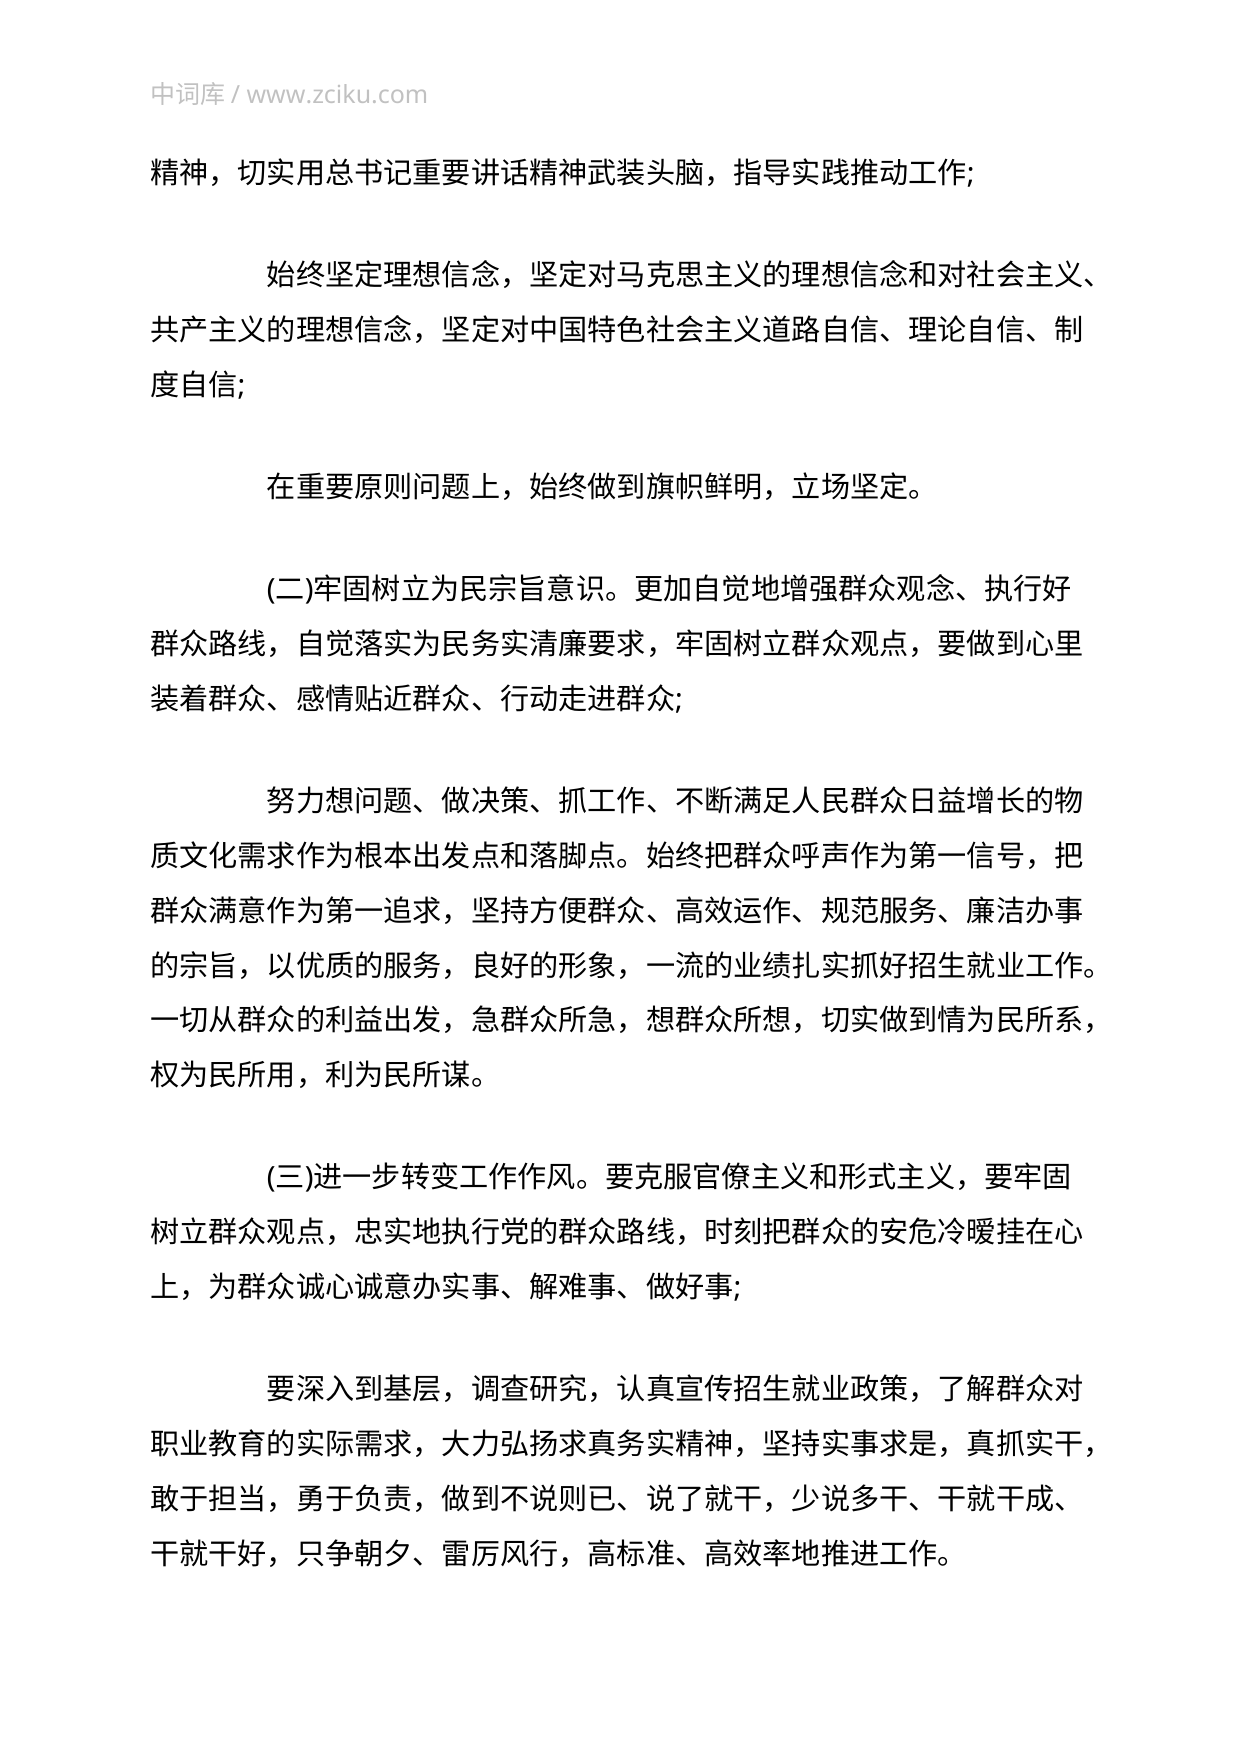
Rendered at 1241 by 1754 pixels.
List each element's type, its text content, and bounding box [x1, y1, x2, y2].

text 始终坚定理想信念，坚定对马克思主义的理想信念和对社会主义、共产主义的理想信念，坚定对中国特色社会主义道路自信、理论自信、制度自信; [150, 252, 1090, 404]
text 努力想问题、做决策、抓工作、不断满足人民群众日益增长的物质文化需求作为根本出发点和落脚点。始终把群众呼声作为第一信号，把群众满意作为第一追求，坚持方便群众、高效运作、规范服务、廉洁办事的宗旨，以优质的服务，良好的形象，一流的业绩扎实抓好招生就业工作。一切从群众的利益出发，急群众所急，想群众所想，切实做到情为民所系，权为民所用，利为民所谋。 [150, 777, 1090, 1094]
text 要深入到基层，调查研究，认真宣传招生就业政策，了解群众对职业教育的实际需求，大力弘扬求真务实精神，坚持实事求是，真抓实干，敢于担当，勇于负责，做到不说则已、说了就干，少说多干、干就干成、干就干好，只争朝夕、雷厉风行，高标准、高效率地推进工作。 [150, 1366, 1090, 1572]
text 在重要原则问题上，始终做到旗帜鲜明，立场坚定。 [150, 464, 1090, 506]
text (二)牢固树立为民宗旨意识。更加自觉地增强群众观念、执行好群众路线，自觉落实为民务实清廉要求，牢固树立群众观点，要做到心里装着群众、感情贴近群众、行动走进群众; [150, 566, 1090, 718]
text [150, 150, 1090, 192]
text (三)进一步转变工作作风。要克服官僚主义和形式主义，要牢固树立群众观点，忠实地执行党的群众路线，时刻把群众的安危冷暧挂在心上，为群众诚心诚意办实事、解难事、做好事; [150, 1154, 1090, 1306]
